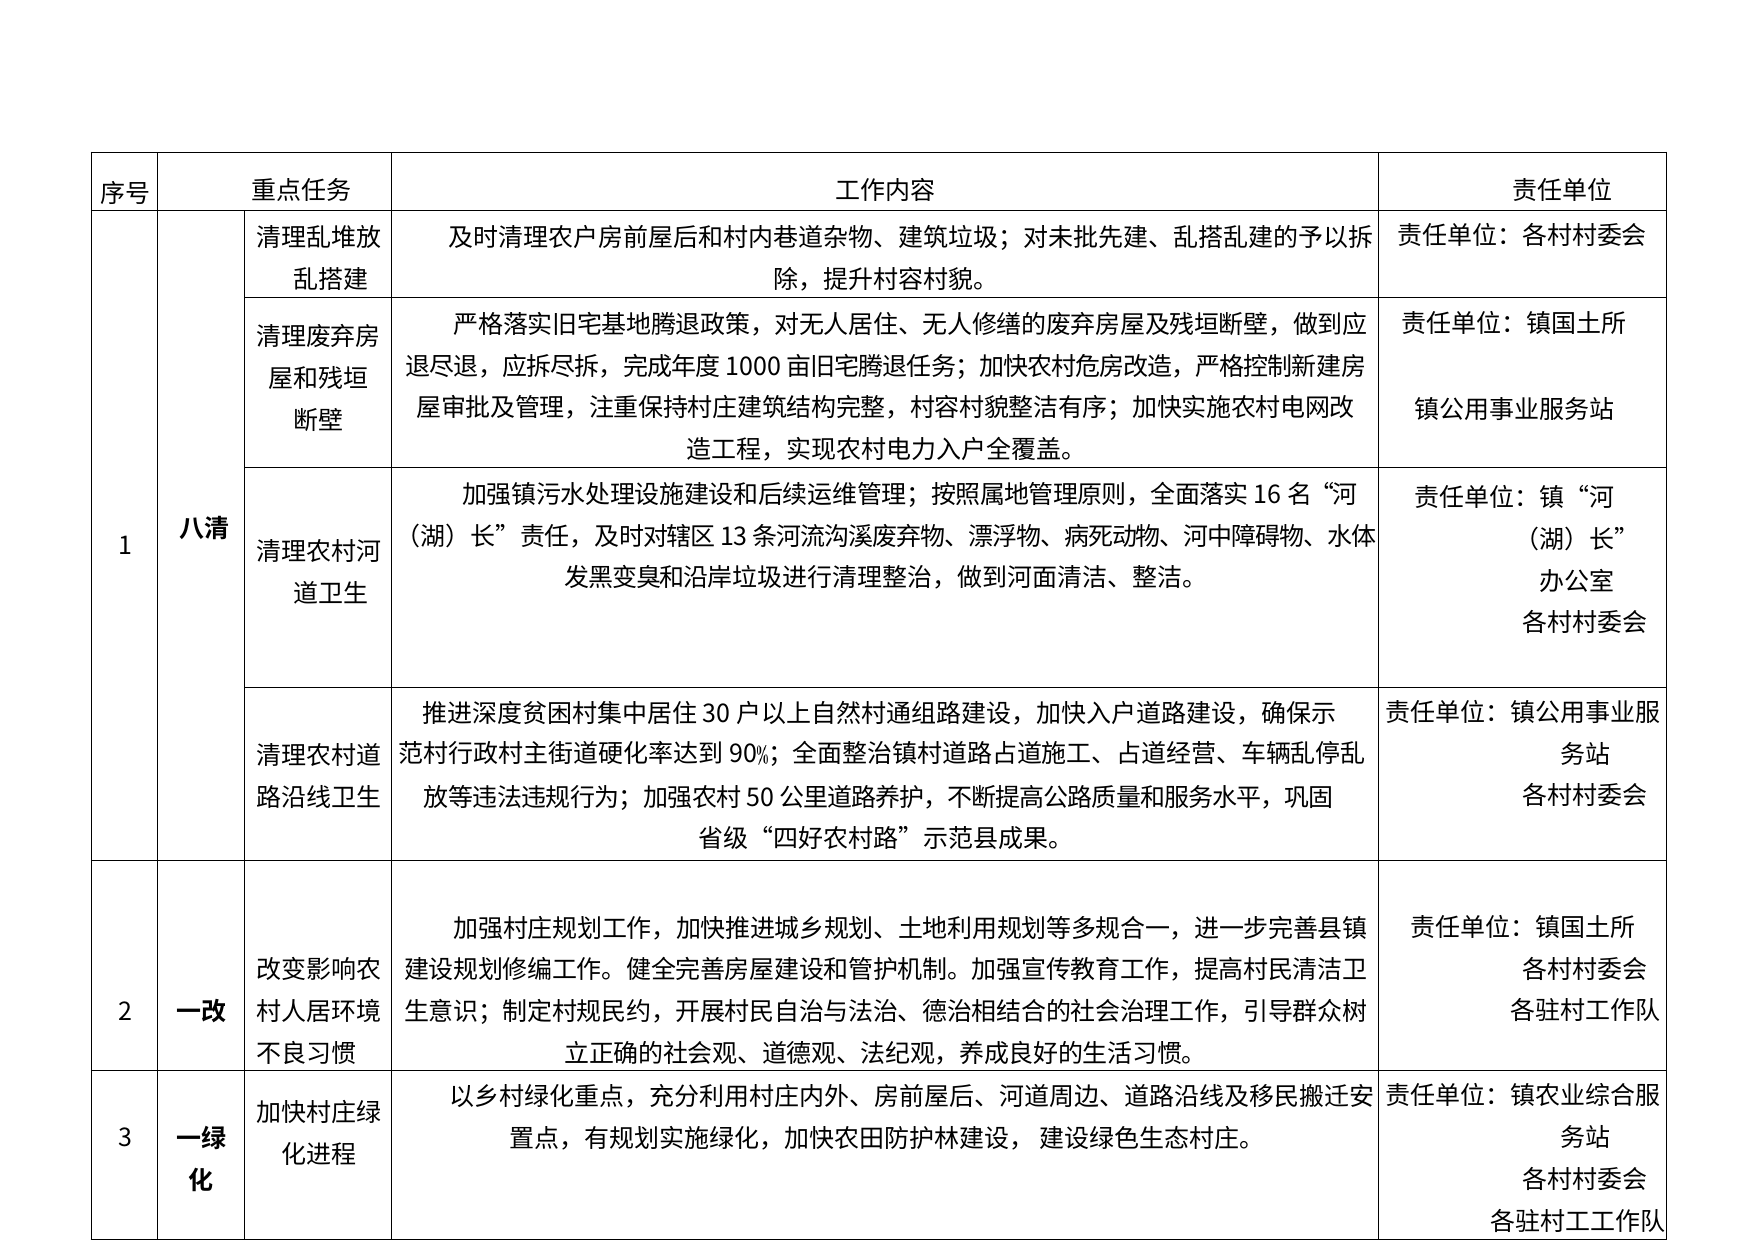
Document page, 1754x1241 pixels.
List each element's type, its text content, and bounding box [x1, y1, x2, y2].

picture [757, 745, 768, 765]
table_cell 责任单位：镇“河（湖）长”办公室 各村村委会 [1379, 468, 1666, 687]
table_cell 1 [92, 211, 157, 860]
table_cell 3 [92, 1071, 157, 1239]
table_cell 一绿化 [158, 1071, 244, 1239]
table_header 责任单位 [1379, 153, 1666, 210]
table_cell 责任单位：镇农业综合服务站 各村村委会 各驻村工工作队 [1379, 1071, 1666, 1239]
table_cell 责任单位：各村村委会 [1379, 211, 1666, 297]
table_header 重点任务 [158, 153, 391, 210]
table_cell 以乡村绿化重点，充分利用村庄内外、房前屋后、河道周边、道路沿线及移民搬迁安置点，有规划实施绿化，加快农田防护林建设， 建设绿色生态村庄。 [392, 1071, 1378, 1239]
table_cell 清理乱堆放乱搭建 [245, 211, 391, 297]
table_cell 推进深度贫困村集中居住 30 户以上自然村通组路建设，加快入户道路建设，确保示 范村行政村主街道硬化率达到 90；全面整治镇村道路占道施工、占道经营、车辆乱停乱 放等违法违规行为；加强农村50公里道路养护，不断提高公路质量和服务水平，巩固 省级“四好农村路”示范县成果。 [392, 688, 1378, 860]
table_cell 加快村庄绿化进程 [245, 1071, 391, 1239]
table_cell 一改 [158, 861, 244, 1070]
table_cell 清理农村道路沿线卫生 [245, 688, 391, 860]
table_cell 2 [92, 861, 157, 1070]
table_cell 改变影响农村人居环境不良习惯 [245, 861, 391, 1070]
table_cell 清理农村河道卫生 [245, 468, 391, 687]
table_cell 清理废弃房屋和残垣 断壁 [245, 298, 391, 467]
table_cell 责任单位：镇国土所 镇公用事业服务站 [1379, 298, 1666, 467]
table_cell 及时清理农户房前屋后和村内巷道杂物、建筑垃圾；对未批先建、乱搭乱建的予以拆除，提升村容村貌。 [392, 211, 1378, 297]
table_header 工作内容 [392, 153, 1378, 210]
table_cell 加强村庄规划工作，加快推进城乡规划、土地利用规划等多规合一，进一步完善县镇建设规划修编工作。健全完善房屋建设和管护机制。加强宣传教育工作，提高村民清洁卫生意识；制定村规民约，开展村民自治与法治、德治相结合的社会治理工作，引导群众树立正确的社会观、道德观、法纪观，养成良好的生活习惯。 [392, 861, 1378, 1070]
table_cell 责任单位：镇公用事业服务站 各村村委会 [1379, 688, 1666, 860]
table_cell 加强镇污水处理设施建设和后续运维管理；按照属地管理原则，全面落实 16 名“河（湖）长”责任，及时对辖区13条河流沟溪废弃物、漂浮物、病死动物、河中障碍物、水体发黑变臭和沿岸垃圾进行清理整治，做到河面清洁、整洁。 [392, 468, 1378, 687]
table_header 序号 [92, 153, 157, 210]
table_cell 责任单位：镇国土所 各村村委会 各驻村工作队 [1379, 861, 1666, 1070]
table_cell 八清 [158, 211, 244, 860]
table_cell 严格落实旧宅基地腾退政策，对无人居住、无人修缮的废弃房屋及残垣断壁，做到应退尽退，应拆尽拆，完成年度 1000 亩旧宅腾退任务；加快农村危房改造，严格控制新建房屋审批及管理，注重保持村庄建筑结构完整，村容村貌整洁有序；加快实施农村电网改 造工程，实现农村电力入户全覆盖。 [392, 298, 1378, 467]
